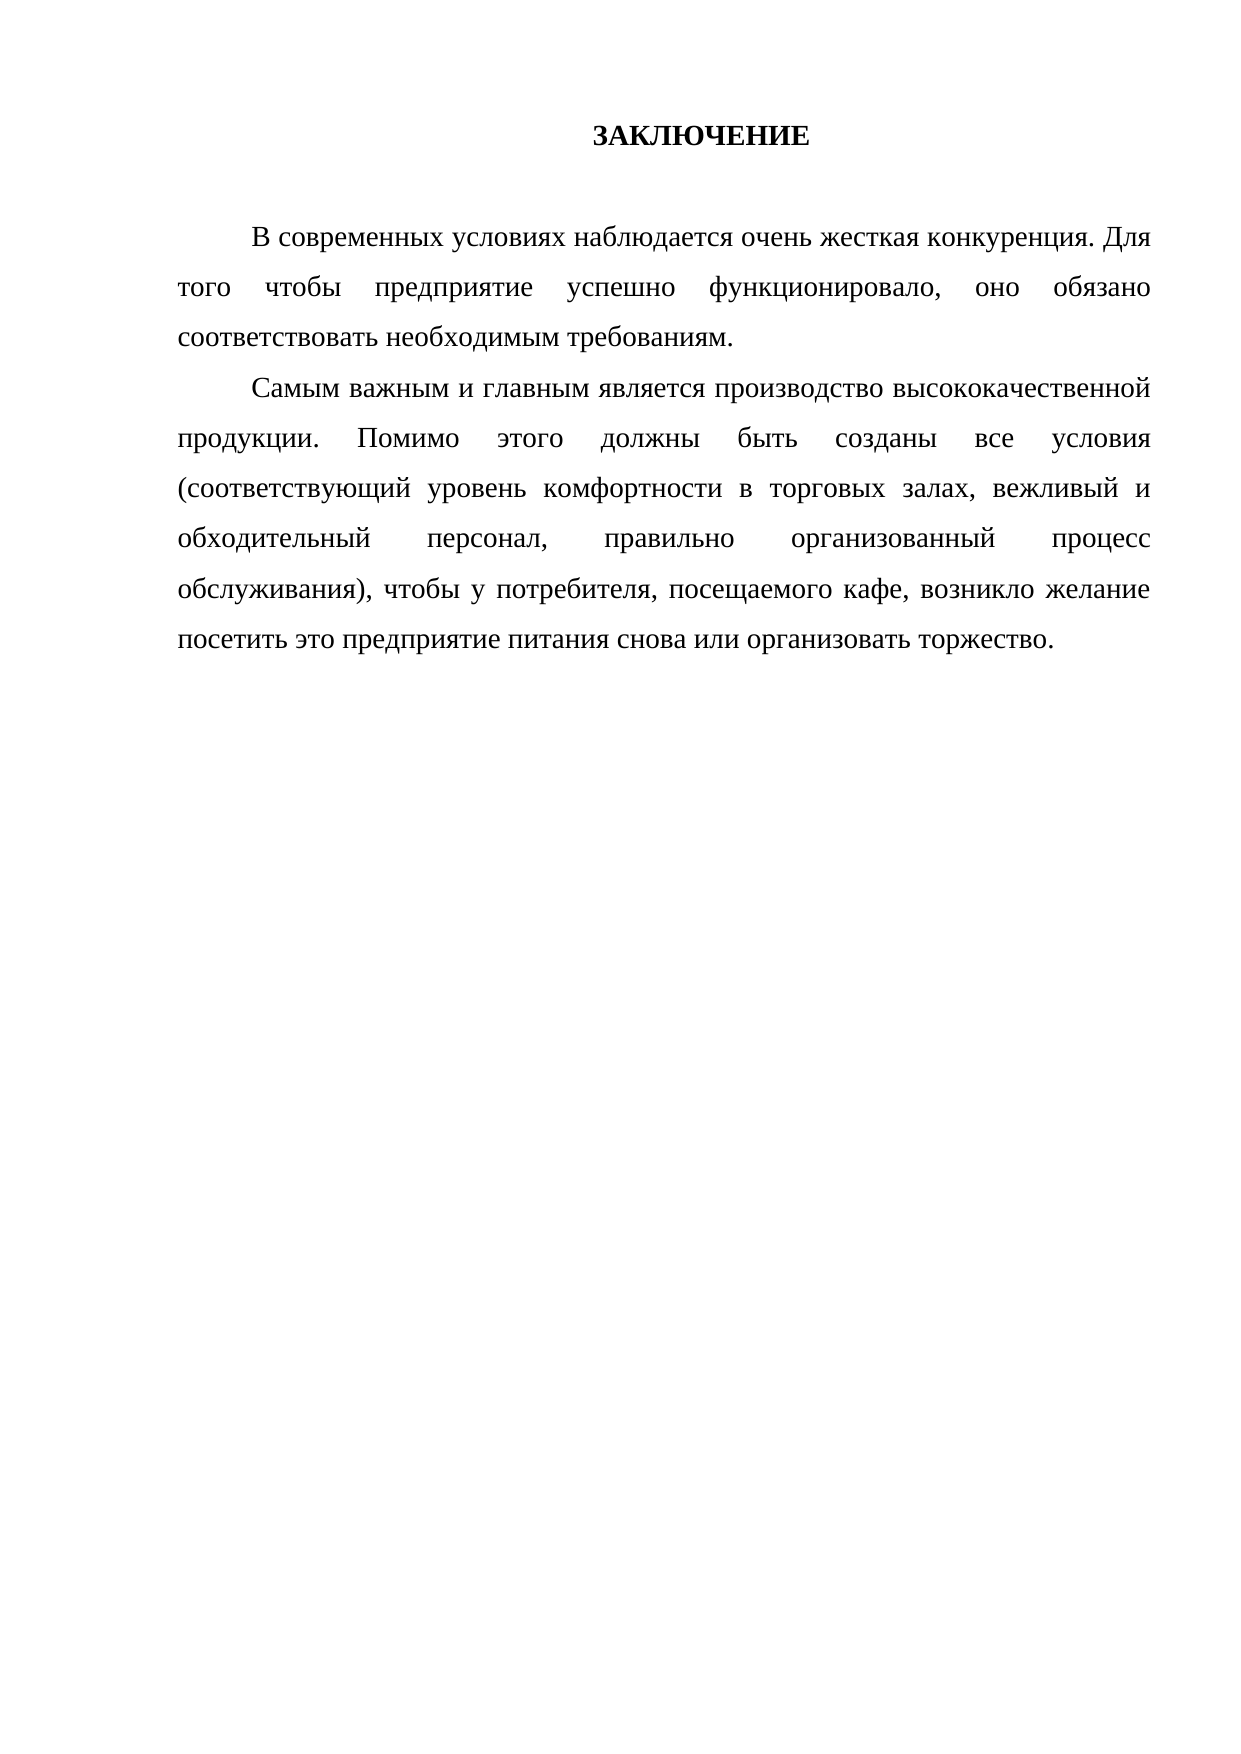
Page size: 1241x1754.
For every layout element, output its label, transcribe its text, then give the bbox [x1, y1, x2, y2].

text Самым важным и главным является производство высококачественной продукции. Помимо этого должны быть созданы все условия (соответствующий уровень комфортности в торговых залах, вежливый и обходительный персонал, правильно организованный процесс обслуживания), чтобы у потребителя, посещаемого кафе, возникло желание посетить это предприятие питания снова или организовать торжество. [177, 370, 1152, 655]
text ЗАКЛЮЧЕНИЕ [177, 118, 1152, 152]
text В современных условиях наблюдается очень жесткая конкуренция. Для того чтобы предприятие успешно функционировало, оно обязано соответствовать необходимым требованиям. [177, 219, 1152, 353]
